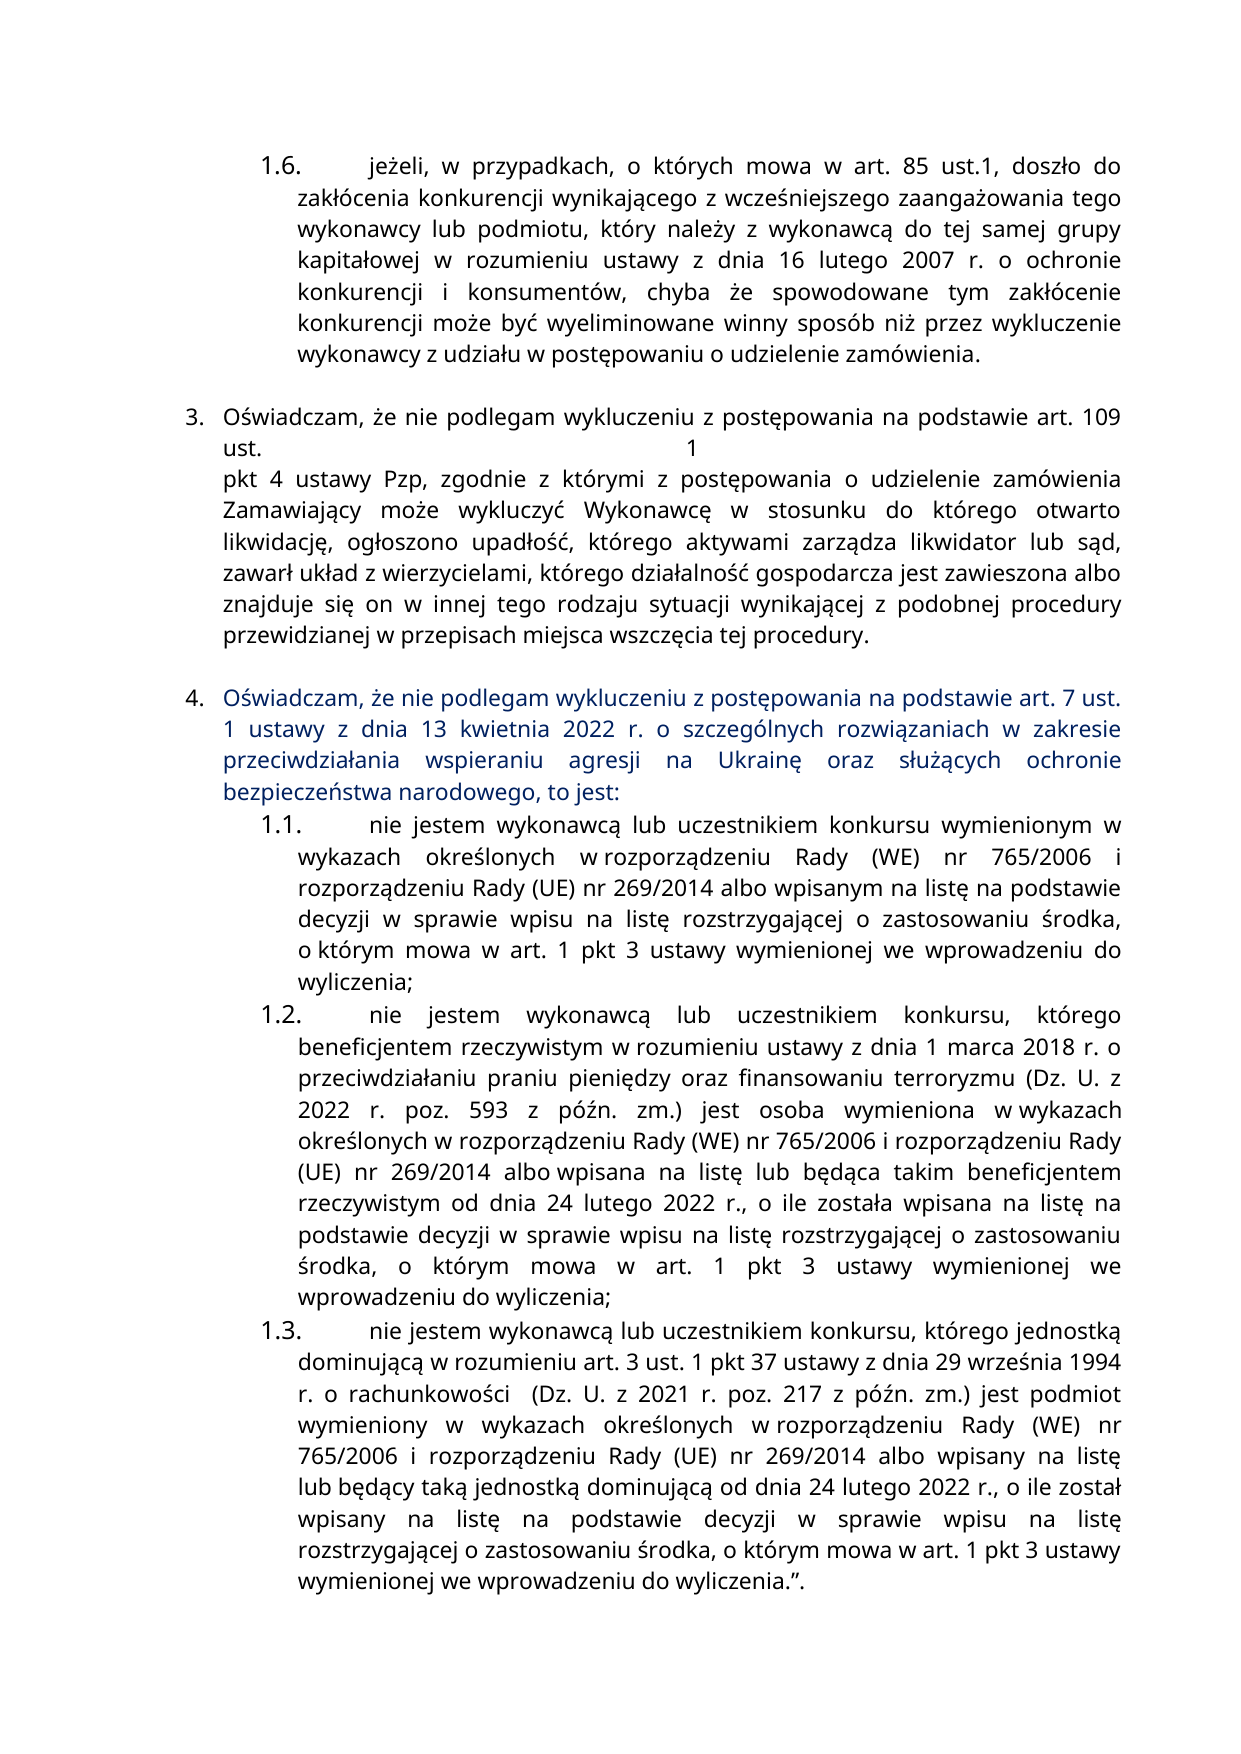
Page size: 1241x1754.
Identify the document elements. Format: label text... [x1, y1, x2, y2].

list nie jestem wykonawcą lub uczestnikiem konkursu wymienionym w wykazach określonych w rozporządzeniu Rady (WE) nr 765/2006 i rozporządzeniu Rady (UE) nr 269/2014 albo wpisanym na listę na podstawie decyzji w sprawie wpisu na listę rozstrzygającej o zastosowaniu środka, o którym mowa w art. 1 pkt 3 ustawy wymienionej we wprowadzeniu do wyliczenia; [260, 807, 1122, 997]
list Oświadczam, że nie podlegam wykluczeniu z postępowania na podstawie art. 109 ust. 1 pkt 4 ustawy Pzp, zgodnie z którymi z postępowania o udzielenie zamówienia Zamawiający może wykluczyć Wykonawcę w stosunku do którego otwarto likwidację, ogłoszono upadłość, którego aktywami zarządza likwidator lub sąd, zawarł układ z wierzycielami, którego działalność gospodarcza jest zawieszona albo znajduje się on w innej tego rodzaju sytuacji wynikającej z podobnej procedury przewidzianej w przepisach miejsca wszczęcia tej procedury. [185, 400, 1122, 650]
list Oświadczam, że nie podlegam wykluczeniu z postępowania na podstawie art. 7 ust. 1 ustawy z dnia 13 kwietnia 2022 r. o szczególnych rozwiązaniach w zakresie przeciwdziałania wspieraniu agresji na Ukrainę oraz służących ochronie bezpieczeństwa narodowego, to jest: [185, 682, 1122, 807]
list nie jestem wykonawcą lub uczestnikiem konkursu, którego beneficjentem rzeczywistym w rozumieniu ustawy z dnia 1 marca 2018 r. o przeciwdziałaniu praniu pieniędzy oraz finansowaniu terroryzmu (Dz. U. z 2022 r. poz. 593 z późn. zm.) jest osoba wymieniona w wykazach określonych w rozporządzeniu Rady (WE) nr 765/2006 i rozporządzeniu Rady (UE) nr 269/2014 albo wpisana na listę lub będąca takim beneficjentem rzeczywistym od dnia 24 lutego 2022 r., o ile została wpisana na listę na podstawie decyzji w sprawie wpisu na listę rozstrzygającej o zastosowaniu środka, o którym mowa w art. 1 pkt 3 ustawy wymienionej we wprowadzeniu do wyliczenia; [260, 997, 1122, 1312]
list nie jestem wykonawcą lub uczestnikiem konkursu, którego jednostką dominującą w rozumieniu art. 3 ust. 1 pkt 37 ustawy z dnia 29 września 1994 r. o rachunkowości (Dz. U. z 2021 r. poz. 217 z późn. zm.) jest podmiot wymieniony w wykazach określonych w rozporządzeniu Rady (WE) nr 765/2006 i rozporządzeniu Rady (UE) nr 269/2014 albo wpisany na listę lub będący taką jednostką dominującą od dnia 24 lutego 2022 r., o ile został wpisany na listę na podstawie decyzji w sprawie wpisu na listę rozstrzygającej o zastosowaniu środka, o którym mowa w art. 1 pkt 3 ustawy wymienionej we wprowadzeniu do wyliczenia.”. [260, 1312, 1122, 1596]
list jeżeli, w przypadkach, o których mowa w art. 85 ust.1, doszło do zakłócenia konkurencji wynikającego z wcześniejszego zaangażowania tego wykonawcy lub podmiotu, który należy z wykonawcą do tej samej grupy kapitałowej w rozumieniu ustawy z dnia 16 lutego 2007 r. o ochronie konkurencji i konsumentów, chyba że spowodowane tym zakłócenie konkurencji może być wyeliminowane winny sposób niż przez wykluczenie wykonawcy z udziału w postępowaniu o udzielenie zamówienia. [260, 148, 1122, 369]
